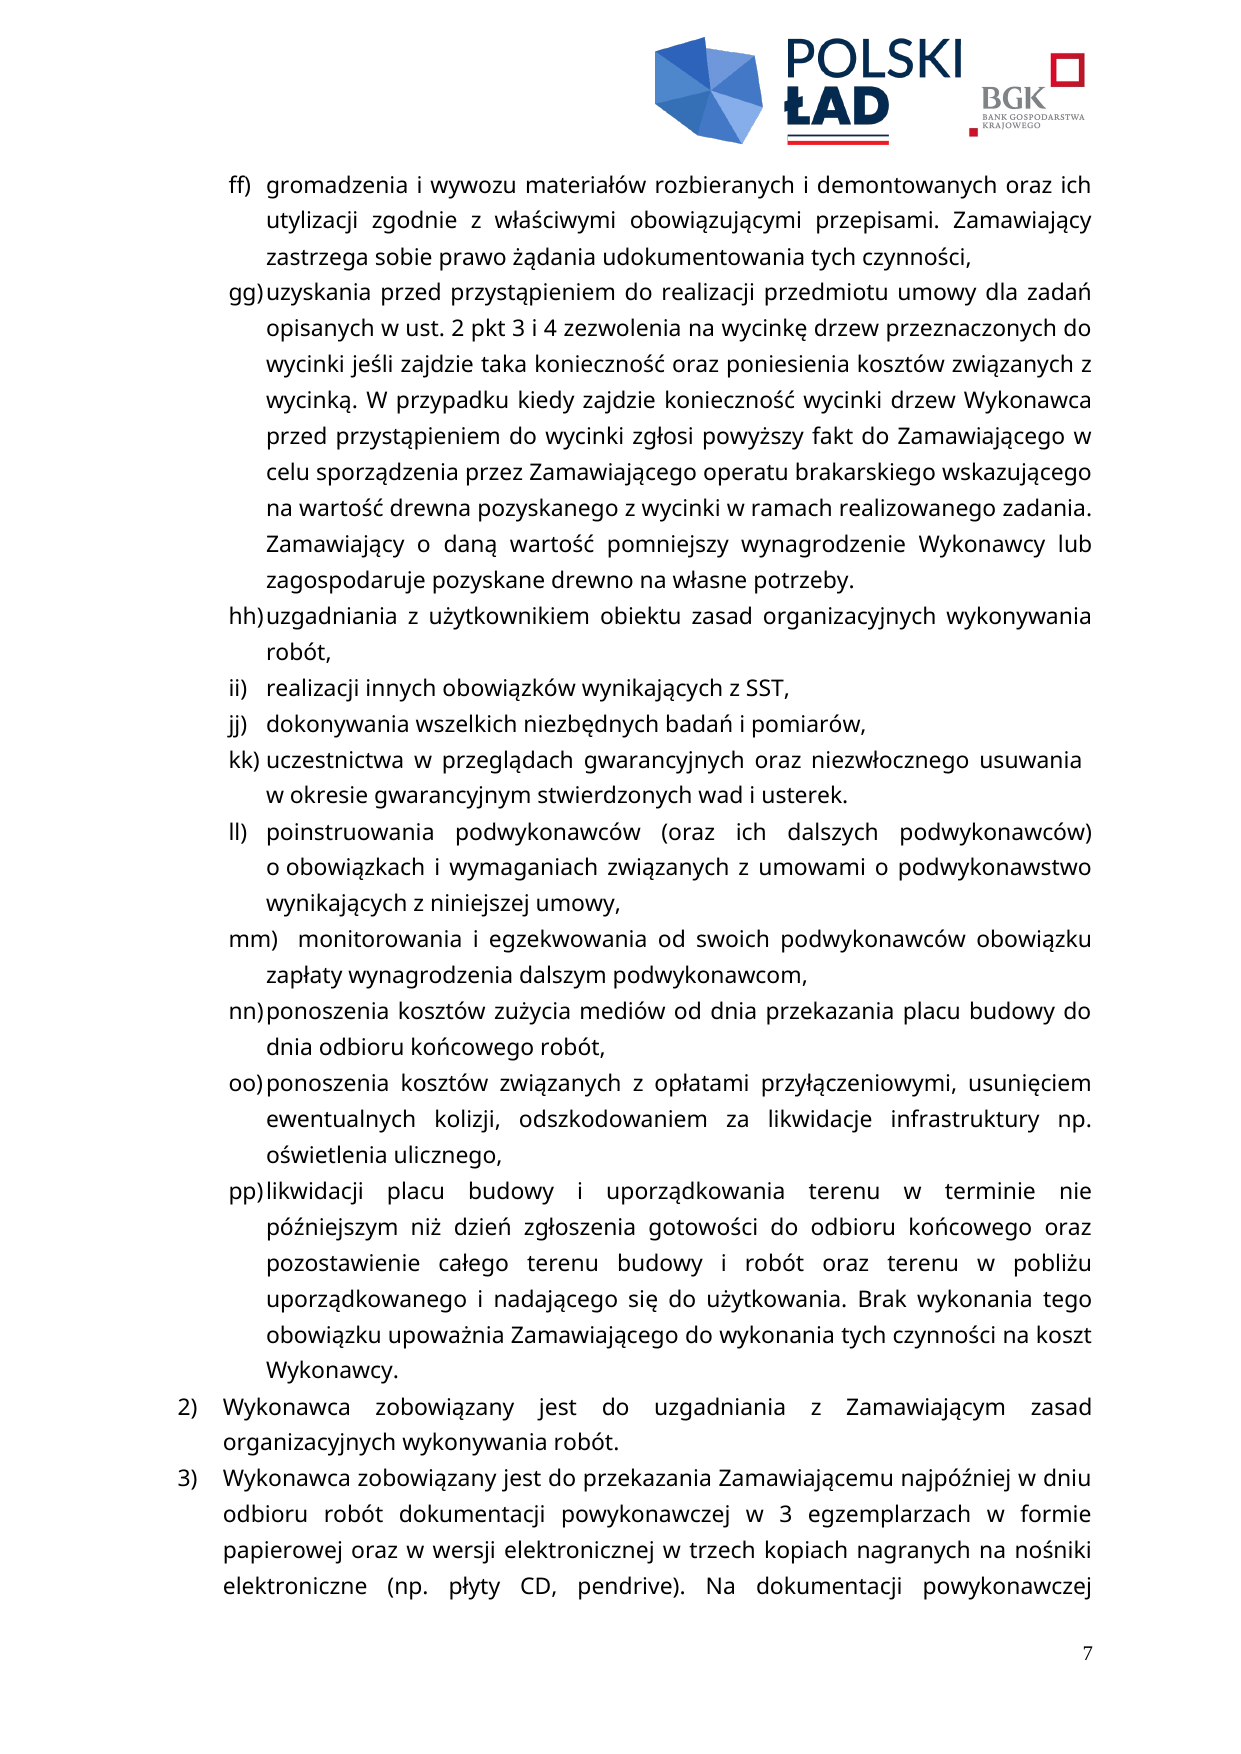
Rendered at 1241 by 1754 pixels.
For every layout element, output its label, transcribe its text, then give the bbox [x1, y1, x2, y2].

list realizacji innych obowiązków wynikających z SST, [228, 672, 1093, 703]
list ponoszenia kosztów związanych z opłatami przyłączeniowymi, usunięciem ewentualnych kolizji, odszkodowaniem za likwidacje infrastruktury np. oświetlenia ulicznego, [228, 1067, 1093, 1170]
list dokonywania wszelkich niezbędnych badań i pomiarów, [228, 708, 1093, 739]
list gromadzenia i wywozu materiałów rozbieranych i demontowanych oraz ich utylizacji zgodnie z właściwymi obowiązującymi przepisami. Zamawiający zastrzega sobie prawo żądania udokumentowania tych czynności, [228, 168, 1093, 272]
list monitorowania i egzekwowania od swoich podwykonawców obowiązku zapłaty wynagrodzenia dalszym podwykonawcom, [228, 923, 1093, 990]
picture [655, 37, 1093, 145]
list likwidacji placu budowy i uporządkowania terenu w terminie nie późniejszym niż dzień zgłoszenia gotowości do odbioru końcowego oraz pozostawienie całego terenu budowy i robót oraz terenu w pobliżu uporządkowanego i nadającego się do użytkowania. Brak wykonania tego obowiązku upoważnia Zamawiającego do wykonania tych czynności na koszt Wykonawcy. [228, 1175, 1093, 1386]
list uczestnictwa w przeglądach gwarancyjnych oraz niezwłocznego usuwania w okresie gwarancyjnym stwierdzonych wad i usterek. [228, 743, 1093, 811]
list poinstruowania podwykonawców (oraz ich dalszych podwykonawców) o obowiązkach i wymaganiach związanych z umowami o podwykonawstwo wynikających z niniejszej umowy, [228, 815, 1093, 918]
list uzgadniania z użytkownikiem obiektu zasad organizacyjnych wykonywania robót, [228, 600, 1093, 667]
list Wykonawca zobowiązany jest do uzgadniania z Zamawiającym zasad organizacyjnych wykonywania robót. [177, 1390, 1093, 1458]
list uzyskania przed przystąpieniem do realizacji przedmiotu umowy dla zadań opisanych w ust. 2 pkt 3 i 4 zezwolenia na wycinkę drzew przeznaczonych do wycinki jeśli zajdzie taka konieczność oraz poniesienia kosztów związanych z wycinką. W przypadku kiedy zajdzie konieczność wycinki drzew Wykonawca przed przystąpieniem do wycinki zgłosi powyższy fakt do Zamawiającego w celu sporządzenia przez Zamawiającego operatu brakarskiego wskazującego na wartość drewna pozyskanego z wycinki w ramach realizowanego zadania. Zamawiający o daną wartość pomniejszy wynagrodzenie Wykonawcy lub zagospodaruje pozyskane drewno na własne potrzeby. [228, 276, 1093, 595]
list ponoszenia kosztów zużycia mediów od dnia przekazania placu budowy do dnia odbioru końcowego robót, [228, 995, 1093, 1062]
